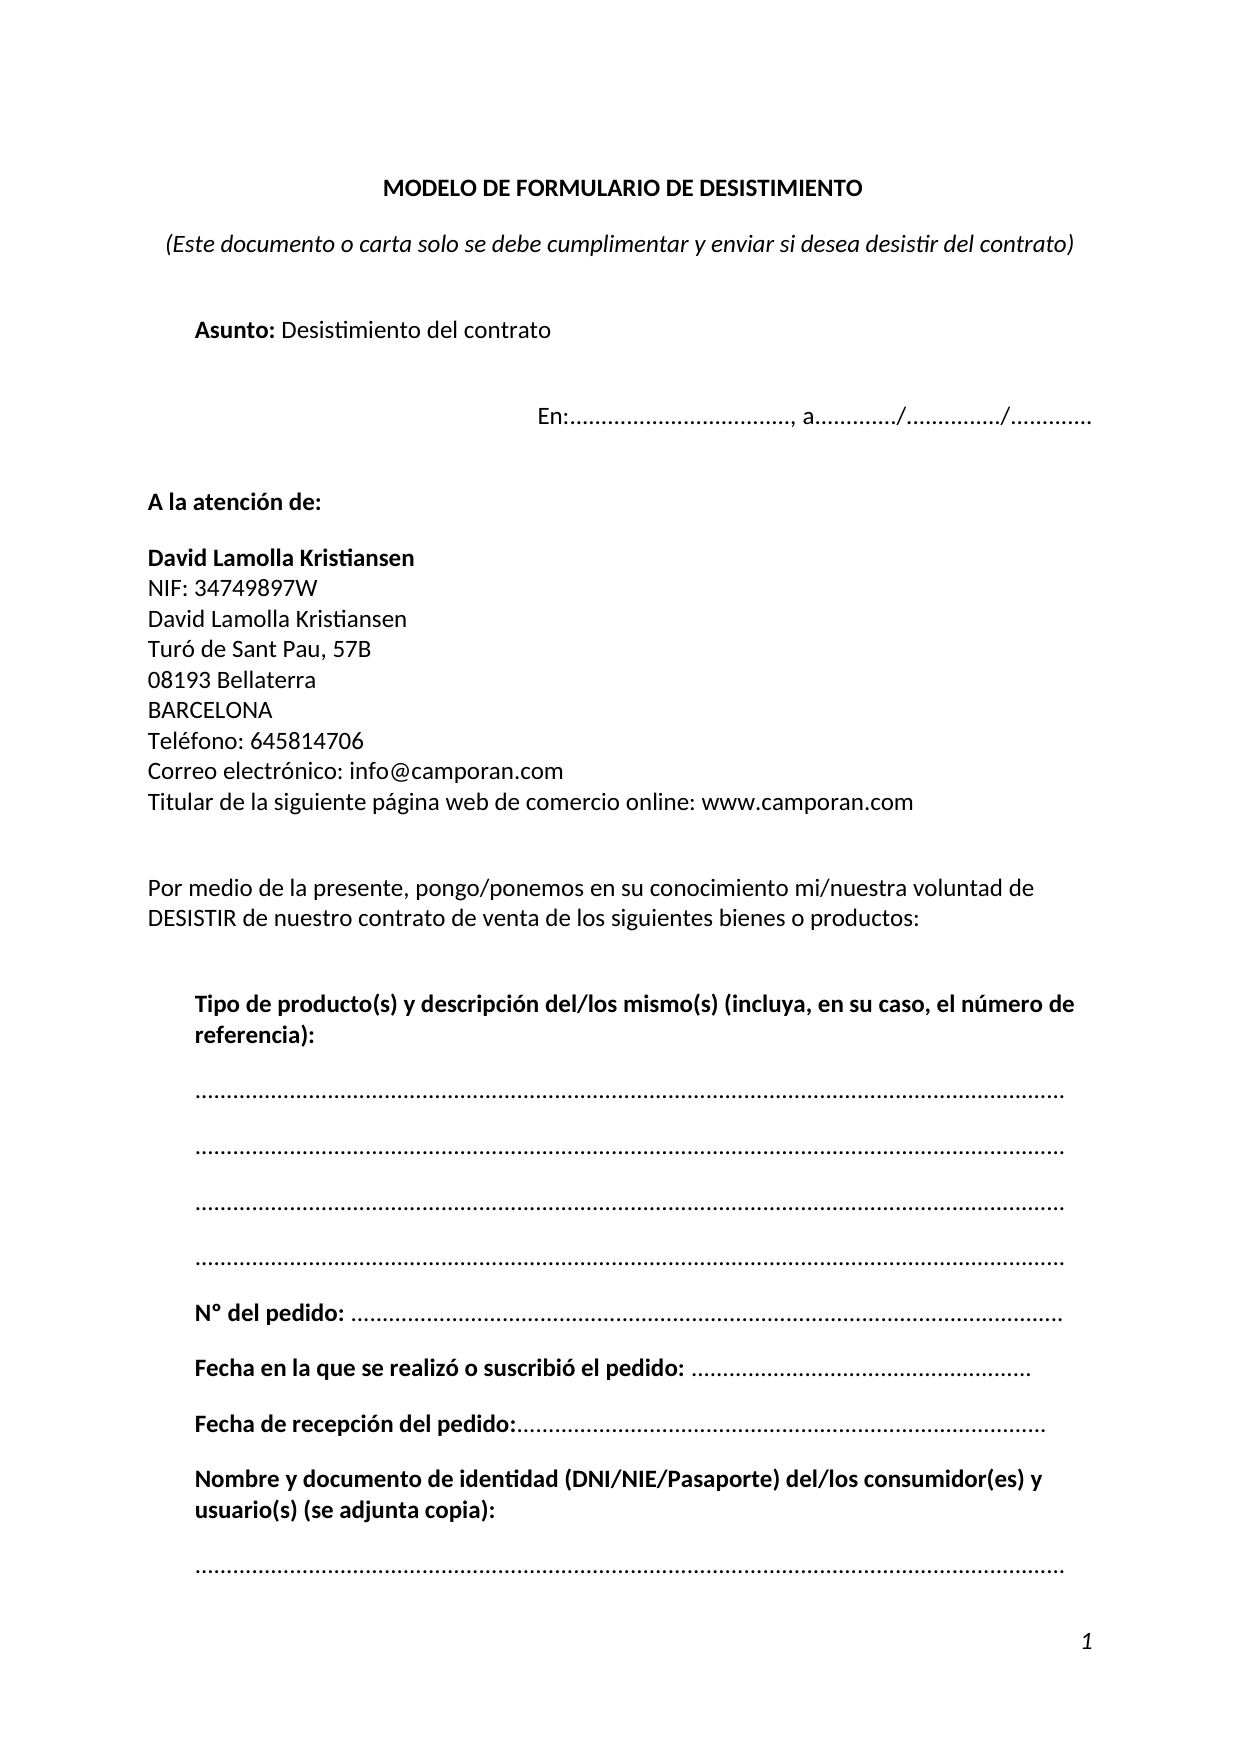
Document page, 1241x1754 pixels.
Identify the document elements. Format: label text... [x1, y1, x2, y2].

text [194, 1549, 1093, 1580]
text Nº del pedido: ................................................................................................................. [194, 1297, 1093, 1327]
text .......................................................................................................................................... [194, 1186, 1093, 1216]
text En:..................................., a............./.............../............. [148, 370, 1093, 431]
text Fecha de recepción del pedido:.................................................................................... [194, 1408, 1093, 1438]
text Tipo de producto(s) y descripción del/los mismo(s) (incluya, en su caso, el número de referencia): [194, 958, 1093, 1049]
text .......................................................................................................................................... [194, 1241, 1093, 1272]
text Por medio de la presente, pongo/ponemos en su conocimiento mi/nuestra voluntad de DESISTIR de nuestro contrato de venta de los siguientes bienes o productos: [148, 841, 1093, 933]
text Fecha en la que se realizó o suscribió el pedido: ...................................................... [194, 1352, 1093, 1383]
text Nombre y documento de identidad (DNI/NIE/Pasaporte) del/los consumidor(es) y usuario(s) (se adjunta copia): [194, 1463, 1093, 1524]
text MODELO DE FORMULARIO DE DESISTIMIENTO [148, 173, 1093, 203]
text (Este documento o carta solo se debe cumplimentar y enviar si desea desistir del contrato) [148, 228, 1093, 259]
text .......................................................................................................................................... [194, 1130, 1093, 1161]
text A la atención de: [148, 456, 1093, 517]
text .......................................................................................................................................... [194, 1074, 1093, 1105]
text Asunto: Desistimiento del contrato [194, 284, 1093, 345]
text David Lamolla Kristiansen NIF: 34749897W David Lamolla Kristiansen Turó de Sant Pau, 57B 08193 Bellaterra BARCELONA Teléfono: 645814706 Correo electrónico: info@camporan.com Titular de la siguiente página web de comercio online: www.camporan.com [148, 542, 1093, 816]
